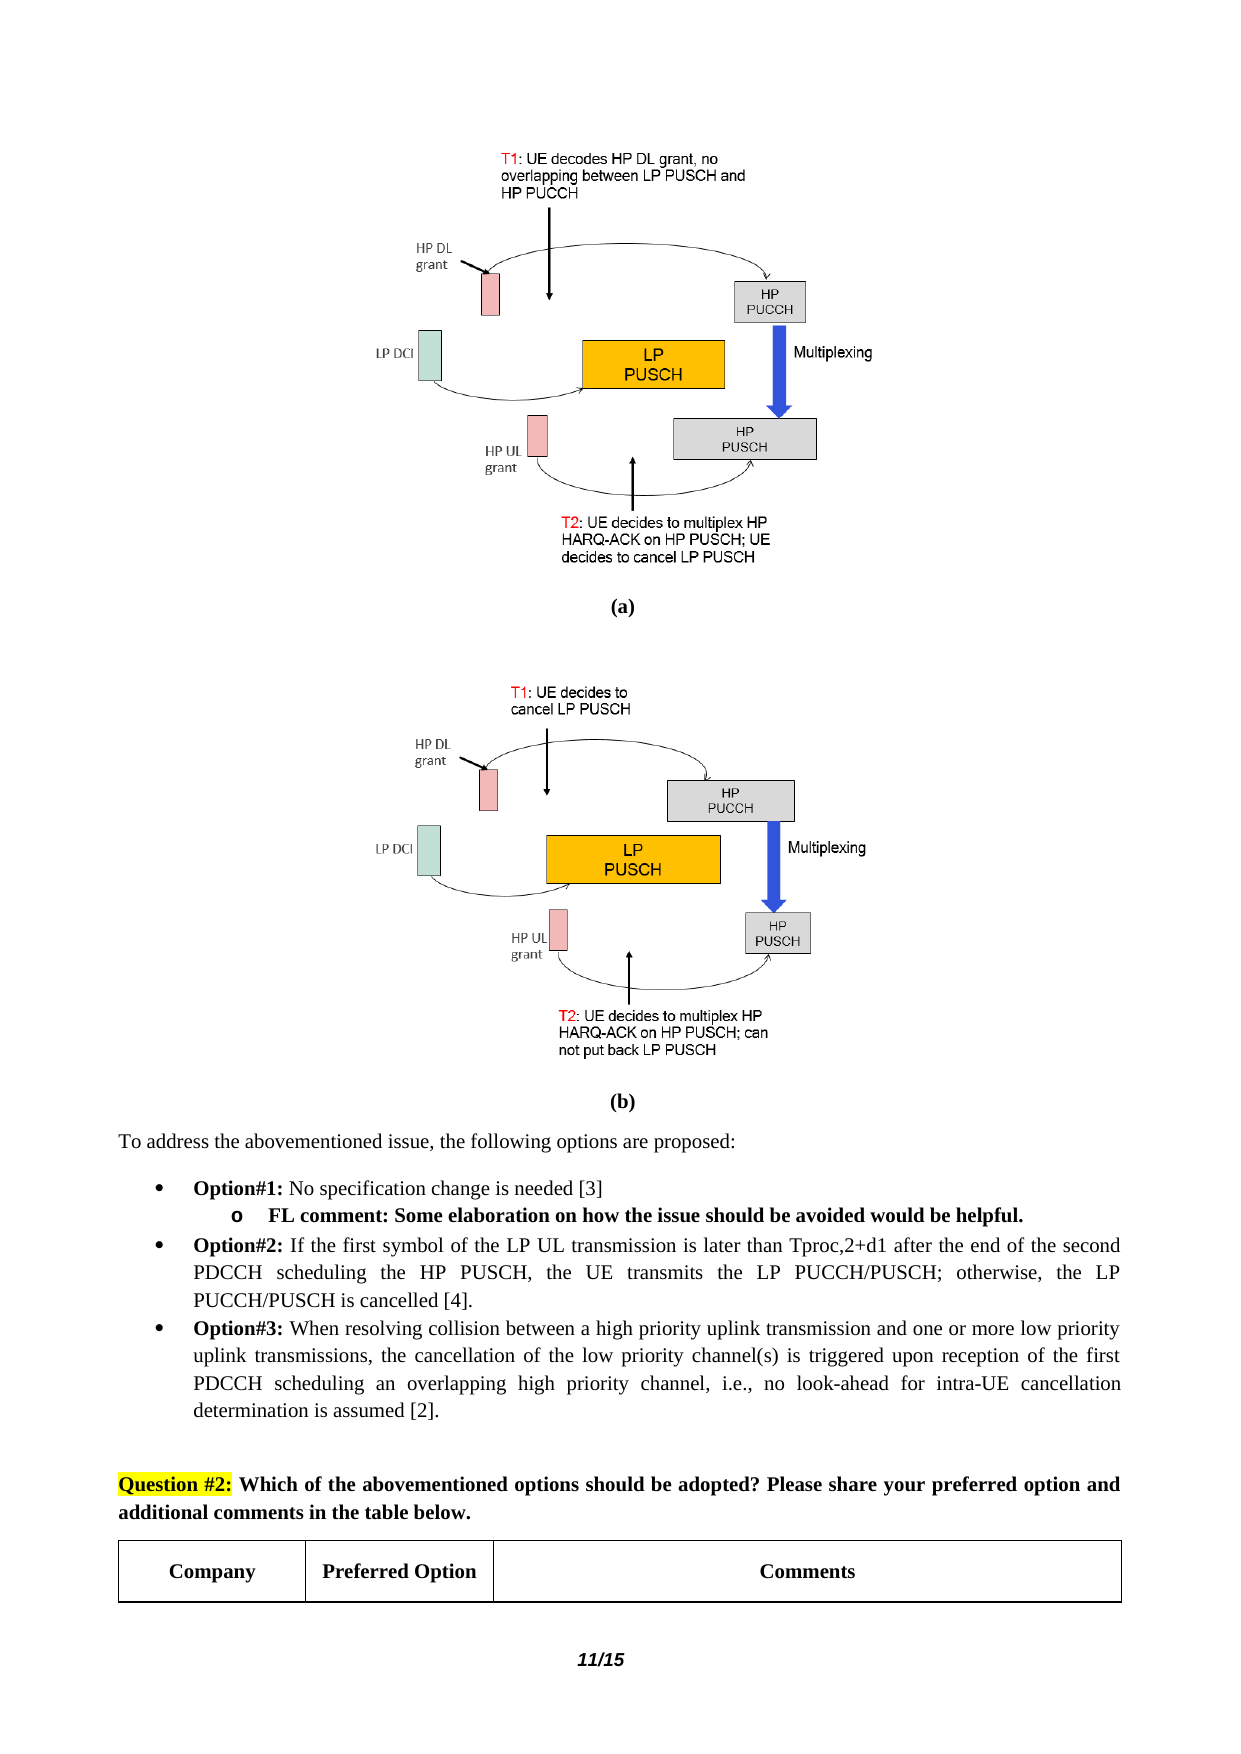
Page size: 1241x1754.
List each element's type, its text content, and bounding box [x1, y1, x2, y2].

list Option#1: No specification change is needed [3] [156, 1175, 1122, 1199]
text (a) [118, 594, 1122, 618]
text (b) [118, 1089, 1122, 1113]
picture [362, 680, 878, 1067]
table_header Comments [494, 1541, 1121, 1601]
list Option#3: When resolving collision between a high priority uplink transmission and one or more low priority uplink transmissions, the cancellation of the low priority channel(s) is triggered upon reception of the first PDCCH scheduling an overlapping high priority channel, i.e., no look-ahead for intra-UE cancellation determination is assumed [2]. [156, 1315, 1122, 1422]
table_header Company [119, 1541, 305, 1601]
picture [360, 147, 880, 572]
table_header Preferred Option [306, 1541, 493, 1601]
list Option#2: If the first symbol of the LP UL transmission is later than Tproc,2+d1 after the end of the second PDCCH scheduling the HP PUSCH, the UE transmits the LP PUCCH/PUSCH; otherwise, the LP PUCCH/PUSCH is cancelled [4]. [156, 1233, 1122, 1312]
text To address the abovementioned issue, the following options are proposed: [118, 1129, 1122, 1153]
list FL comment: Some elaboration on how the issue should be avoided would be helpful. [231, 1203, 1122, 1229]
text Question #2: Which of the abovementioned options should be adopted? Please share your preferred option and additional comments in the table below. [118, 1472, 1122, 1524]
